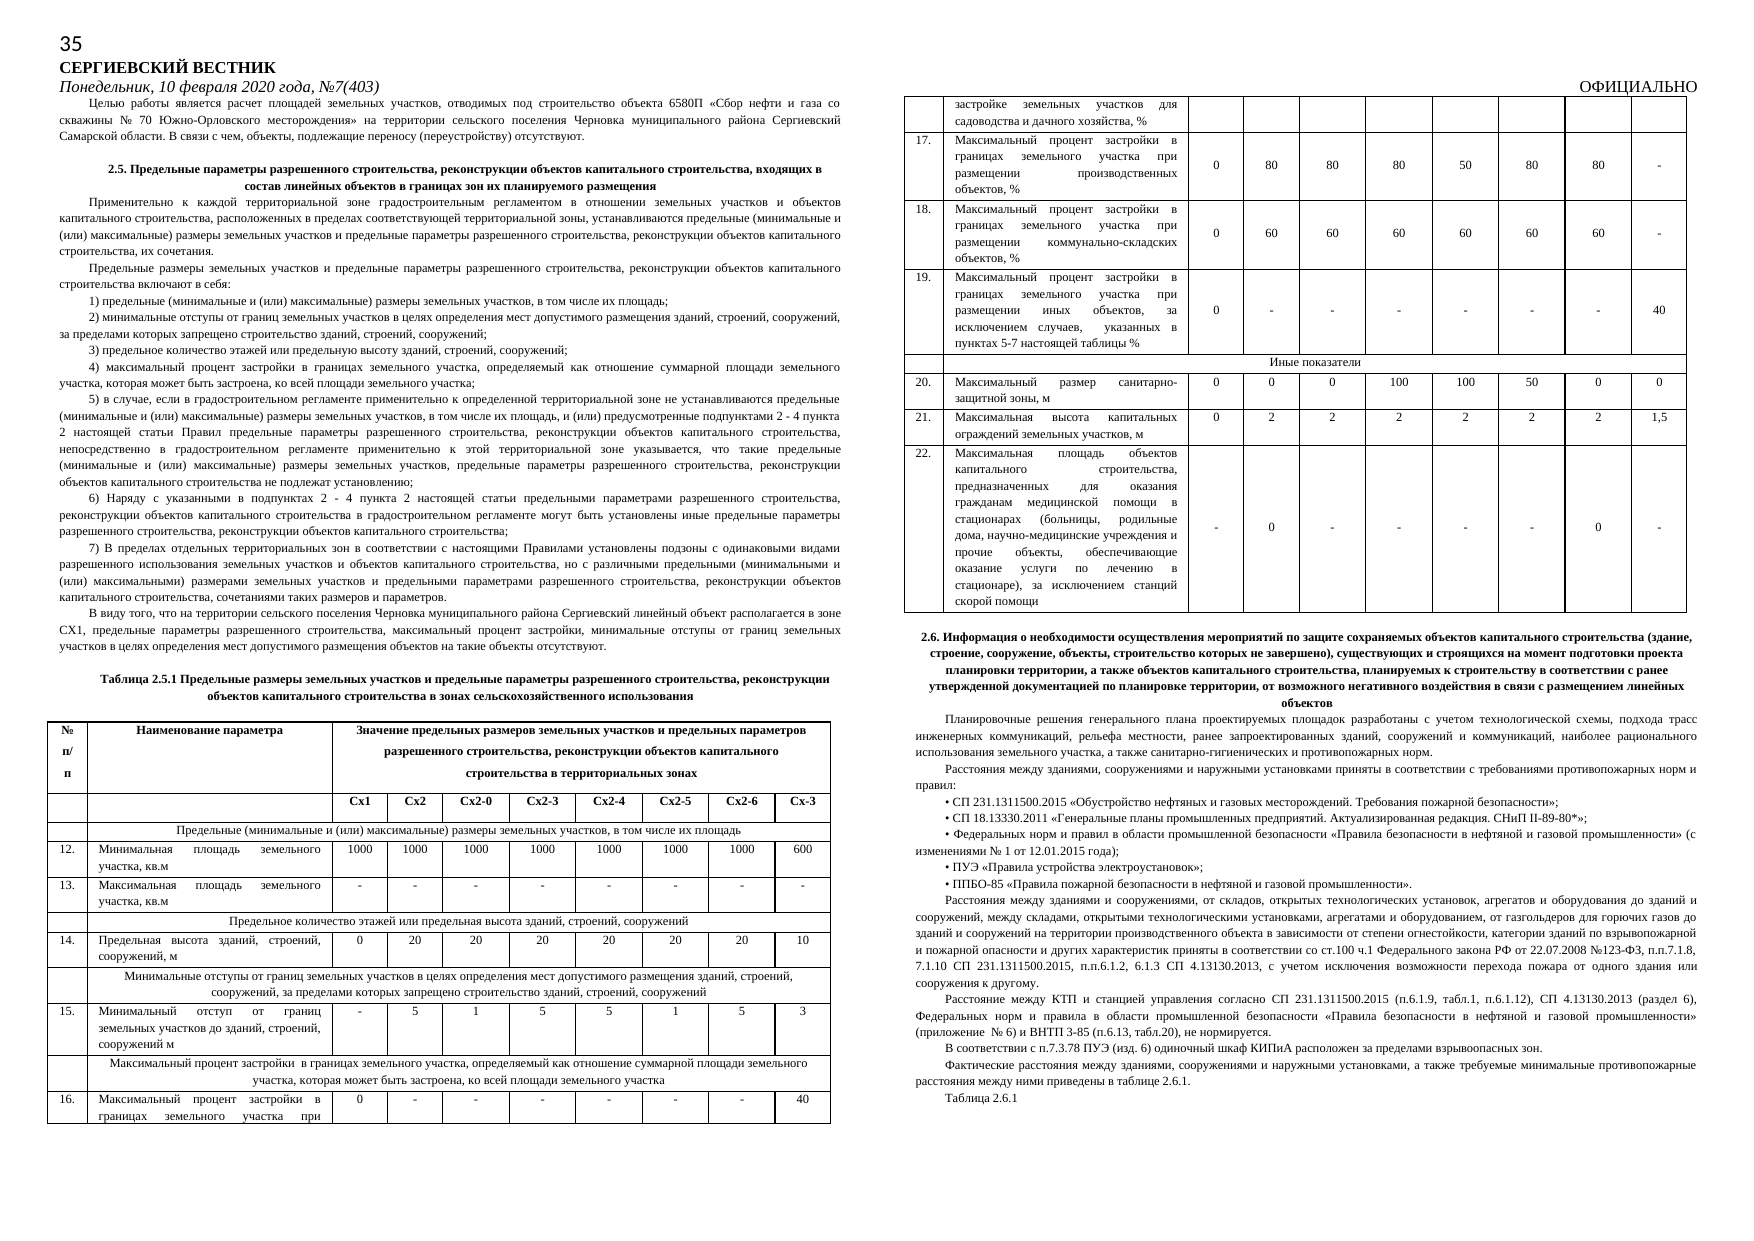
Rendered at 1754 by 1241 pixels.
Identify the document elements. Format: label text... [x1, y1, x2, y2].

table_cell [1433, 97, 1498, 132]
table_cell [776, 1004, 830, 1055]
text В соответствии с п.7.3.78 ПУЭ (изд. 6) одиночный шкаф КИПиА расположен за пределами взрывоопасных зон. [915, 1041, 1698, 1056]
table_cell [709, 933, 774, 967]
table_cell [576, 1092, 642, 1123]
text Таблица 2.5.1 Предельные размеры земельных участков и предельные параметры разрешенного строительства, реконструкции объектов капитального строительства в зонах сельскохозяйственного использования [59, 672, 842, 703]
text Фактические расстояния между зданиями, сооружениями и наружными установками, а также требуемые минимальные противопожарные расстояния между ними приведены в таблице 2.6.1. [915, 1058, 1698, 1088]
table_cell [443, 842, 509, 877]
text Предельные размеры земельных участков и предельные параметры разрешенного строительства, реконструкции объектов капитального строительства включают в себя: [59, 261, 842, 291]
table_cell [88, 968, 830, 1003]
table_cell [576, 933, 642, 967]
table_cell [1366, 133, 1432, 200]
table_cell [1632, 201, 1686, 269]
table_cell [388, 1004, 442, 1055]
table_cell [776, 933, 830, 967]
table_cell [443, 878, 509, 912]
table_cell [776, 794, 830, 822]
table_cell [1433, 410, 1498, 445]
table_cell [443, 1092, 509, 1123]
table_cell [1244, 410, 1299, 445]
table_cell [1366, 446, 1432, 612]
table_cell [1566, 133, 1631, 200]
text • Федеральных норм и правил в области промышленной безопасности «Правила безопасности в нефтяной и газовой промышленности» (с изменениями № 1 от 12.01.2015 года); [915, 827, 1698, 858]
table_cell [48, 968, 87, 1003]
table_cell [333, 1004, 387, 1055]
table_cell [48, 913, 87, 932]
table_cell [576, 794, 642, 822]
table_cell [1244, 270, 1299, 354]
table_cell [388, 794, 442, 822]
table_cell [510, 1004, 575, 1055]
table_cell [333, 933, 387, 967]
text Применительно к каждой территориальной зоне градостроительным регламентом в отношении земельных участков и объектов капитального строительства, расположенных в пределах соответствующей территориальной зоны, устанавливаются предельные (минимальные и (или) максимальные) размеры земельных участков и предельные параметры разрешенного строительства, реконструкции объектов капитального строительства, их сочетания. [59, 195, 842, 258]
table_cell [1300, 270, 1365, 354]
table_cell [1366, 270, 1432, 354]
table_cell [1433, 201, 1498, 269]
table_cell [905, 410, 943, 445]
text 2.6. Информация о необходимости осуществления мероприятий по защите сохраняемых объектов капитального строительства (здание, строение, сооружение, объекты, строительство которых не завершено), существующих и строящихся на момент подготовки проекта планировки территории, а также объектов капитального строительства, планируемых к строительству в соответствии с ранее утвержденной документацией по планировке территории, от возможного негативного воздействия в связи с размещением линейных объектов [915, 630, 1698, 710]
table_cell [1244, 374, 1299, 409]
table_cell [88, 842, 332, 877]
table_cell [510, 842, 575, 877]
text • ПУЭ «Правила устройства электроустановок»; [915, 860, 1698, 874]
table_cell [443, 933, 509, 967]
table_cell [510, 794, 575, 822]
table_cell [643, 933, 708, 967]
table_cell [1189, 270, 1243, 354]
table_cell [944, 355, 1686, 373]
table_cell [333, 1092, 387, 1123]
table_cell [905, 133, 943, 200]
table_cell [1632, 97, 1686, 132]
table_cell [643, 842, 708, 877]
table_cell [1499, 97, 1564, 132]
text 5) в случае, если в градостроительном регламенте применительно к определенной территориальной зоне не устанавливаются предельные (минимальные и (или) максимальные) размеры земельных участков, в том числе их площадь, и (или) предусмотренные подпунктами 2 - 4 пункта 2 настоящей статьи Правил предельные параметры разрешенного строительства, реконструкции объектов капитального строительства, непосредственно в градостроительном регламенте применительно к этой территориальной зоне указывается, что такие предельные (минимальные и (или) максимальные) размеры земельных участков, предельные параметры разрешенного строительства, реконструкции объектов капитального строительства не подлежат установлению; [59, 392, 842, 489]
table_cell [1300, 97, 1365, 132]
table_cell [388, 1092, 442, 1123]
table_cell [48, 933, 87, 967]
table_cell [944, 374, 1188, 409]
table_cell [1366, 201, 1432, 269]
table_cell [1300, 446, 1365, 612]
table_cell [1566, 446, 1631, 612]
text В виду того, что на территории сельского поселения Черновка муниципального района Сергиевский линейный объект располагается в зоне СХ1, предельные параметры разрешенного строительства, максимальный процент застройки, минимальные отступы от границ земельных участков в целях определения мест допустимого размещения объектов на такие объекты отсутствуют. [59, 606, 842, 653]
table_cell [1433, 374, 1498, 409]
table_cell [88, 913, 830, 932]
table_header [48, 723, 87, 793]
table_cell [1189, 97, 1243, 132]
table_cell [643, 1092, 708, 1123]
text • ППБО-85 «Правила пожарной безопасности в нефтяной и газовой промышленности». [915, 877, 1698, 891]
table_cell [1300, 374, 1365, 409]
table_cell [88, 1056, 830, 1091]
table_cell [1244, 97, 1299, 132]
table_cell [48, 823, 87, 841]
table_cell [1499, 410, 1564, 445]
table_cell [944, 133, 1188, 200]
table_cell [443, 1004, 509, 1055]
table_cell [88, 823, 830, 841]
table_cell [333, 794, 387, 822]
text 1) предельные (минимальные и (или) максимальные) размеры земельных участков, в том числе их площадь; [59, 293, 842, 308]
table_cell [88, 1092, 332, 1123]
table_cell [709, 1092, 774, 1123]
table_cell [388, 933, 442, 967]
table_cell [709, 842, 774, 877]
text 7) В пределах отдельных территориальных зон в соответствии с настоящими Правилами установлены подзоны с одинаковыми видами разрешенного использования земельных участков и объектов капитального строительства, но с различными предельными (минимальными и (или) максимальными) размерами земельных участков и предельными параметрами разрешенного строительства, реконструкции объектов капитального строительства, сочетаниями таких размеров и параметров. [59, 540, 842, 604]
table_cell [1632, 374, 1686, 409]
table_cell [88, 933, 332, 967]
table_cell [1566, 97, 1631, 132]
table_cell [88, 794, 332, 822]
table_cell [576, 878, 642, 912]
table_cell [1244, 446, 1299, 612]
text • СП 231.1311500.2015 «Обустройство нефтяных и газовых месторождений. Требования пожарной безопасности»; [915, 794, 1698, 809]
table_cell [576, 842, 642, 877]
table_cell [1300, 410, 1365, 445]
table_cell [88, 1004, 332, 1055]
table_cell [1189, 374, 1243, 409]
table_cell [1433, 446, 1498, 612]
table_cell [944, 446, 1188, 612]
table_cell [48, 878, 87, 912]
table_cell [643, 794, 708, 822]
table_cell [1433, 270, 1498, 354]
text 6) Наряду с указанными в подпунктах 2 - 4 пункта 2 настоящей статьи предельными параметрами разрешенного строительства, реконструкции объектов капитального строительства в градостроительном регламенте могут быть установлены иные предельные параметры разрешенного строительства, реконструкции объектов капитального строительства; [59, 491, 842, 538]
text Таблица 2.6.1 [915, 1091, 1698, 1105]
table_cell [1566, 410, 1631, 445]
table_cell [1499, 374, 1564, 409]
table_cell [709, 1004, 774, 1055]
text Планировочные решения генерального плана проектируемых площадок разработаны с учетом технологической схемы, подхода трасс инженерных коммуникаций, рельефа местности, ранее запроектированных зданий, сооружений и коммуникаций, наиболее рационального использования земельного участка, а также санитарно-гигиенических и противопожарных норм. [915, 712, 1698, 759]
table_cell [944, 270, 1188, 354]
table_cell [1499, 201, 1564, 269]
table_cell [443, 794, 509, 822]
text 2) минимальные отступы от границ земельных участков в целях определения мест допустимого размещения зданий, строений, сооружений, за пределами которых запрещено строительство зданий, строений, сооружений; [59, 310, 842, 341]
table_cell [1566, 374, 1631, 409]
text Целью работы является расчет площадей земельных участков, отводимых под строительство объекта 6580П «Сбор нефти и газа со скважины № 70 Южно-Орловского месторождения» на территории сельского поселения Черновка муниципального района Сергиевский Самарской области. В связи с чем, объекты, подлежащие переносу (переустройству) отсутствуют. [59, 96, 842, 143]
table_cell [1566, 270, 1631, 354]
text Расстояния между зданиями, сооружениями и наружными установками приняты в соответствии с требованиями противопожарных норм и правил: [915, 761, 1698, 792]
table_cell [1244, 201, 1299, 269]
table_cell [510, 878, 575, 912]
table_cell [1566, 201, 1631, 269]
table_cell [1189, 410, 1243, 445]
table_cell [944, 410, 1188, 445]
text 2.5. Предельные параметры разрешенного строительства, реконструкции объектов капитального строительства, входящих в состав линейных объектов в границах зон их планируемого размещения [59, 162, 842, 193]
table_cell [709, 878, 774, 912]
text Расстояние между КТП и станцией управления согласно СП 231.1311500.2015 (п.6.1.9, табл.1, п.6.1.12), СП 4.13130.2013 (раздел 6), Федеральных норм и правила в области промышленной безопасности «Правила безопасности в нефтяной и газовой промышленности» (приложение № 6) и ВНТП 3-85 (п.6.13, табл.20), не нормируется. [915, 992, 1698, 1039]
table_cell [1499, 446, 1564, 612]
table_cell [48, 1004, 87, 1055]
text 4) максимальный процент застройки в границах земельного участка, определяемый как отношение суммарной площади земельного участка, которая может быть застроена, ко всей площади земельного участка; [59, 359, 842, 390]
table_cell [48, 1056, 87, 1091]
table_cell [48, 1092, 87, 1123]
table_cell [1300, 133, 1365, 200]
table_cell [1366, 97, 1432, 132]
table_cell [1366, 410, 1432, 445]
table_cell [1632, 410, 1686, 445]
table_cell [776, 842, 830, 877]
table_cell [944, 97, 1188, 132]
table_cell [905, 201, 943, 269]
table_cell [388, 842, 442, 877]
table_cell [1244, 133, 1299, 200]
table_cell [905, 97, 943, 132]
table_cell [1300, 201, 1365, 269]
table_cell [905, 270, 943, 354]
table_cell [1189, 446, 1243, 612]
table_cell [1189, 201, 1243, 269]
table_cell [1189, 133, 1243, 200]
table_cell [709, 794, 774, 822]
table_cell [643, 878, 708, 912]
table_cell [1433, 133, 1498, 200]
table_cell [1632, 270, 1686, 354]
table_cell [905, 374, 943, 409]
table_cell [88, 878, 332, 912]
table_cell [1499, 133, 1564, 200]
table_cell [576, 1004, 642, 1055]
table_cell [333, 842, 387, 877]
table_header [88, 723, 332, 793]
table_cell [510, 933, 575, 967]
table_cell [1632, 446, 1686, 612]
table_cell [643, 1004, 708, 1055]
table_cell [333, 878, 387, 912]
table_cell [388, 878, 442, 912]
text Расстояния между зданиями и сооружениями, от складов, открытых технологических установок, агрегатов и оборудования до зданий и сооружений, между складами, открытыми технологическими установками, агрегатами и оборудованием, от газгольдеров для горючих газов до зданий и сооружений на территории производственного объекта в зависимости от степени огнестойкости, категории зданий по взрывопожарной и пожарной опасности и других характеристик приняты в соответствии со ст.100 ч.1 Федерального закона РФ от 22.07.2008 №123-ФЗ, п.п.7.1.8, 7.1.10 СП 231.1311500.2015, п.п.6.1.2, 6.1.3 СП 4.13130.2013, с учетом исключения возможности перехода пожара от одного здания или сооружения к другому. [915, 893, 1698, 990]
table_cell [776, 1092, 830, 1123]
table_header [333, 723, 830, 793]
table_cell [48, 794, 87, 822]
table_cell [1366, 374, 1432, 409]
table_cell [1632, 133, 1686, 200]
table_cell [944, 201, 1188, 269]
text 3) предельное количество этажей или предельную высоту зданий, строений, сооружений; [59, 343, 842, 357]
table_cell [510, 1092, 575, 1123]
text • СП 18.13330.2011 «Генеральные планы промышленных предприятий. Актуализированная редакция. СНиП II-89-80*»; [915, 811, 1698, 825]
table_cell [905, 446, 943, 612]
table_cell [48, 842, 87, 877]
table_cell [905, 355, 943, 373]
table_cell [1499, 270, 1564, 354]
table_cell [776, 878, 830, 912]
